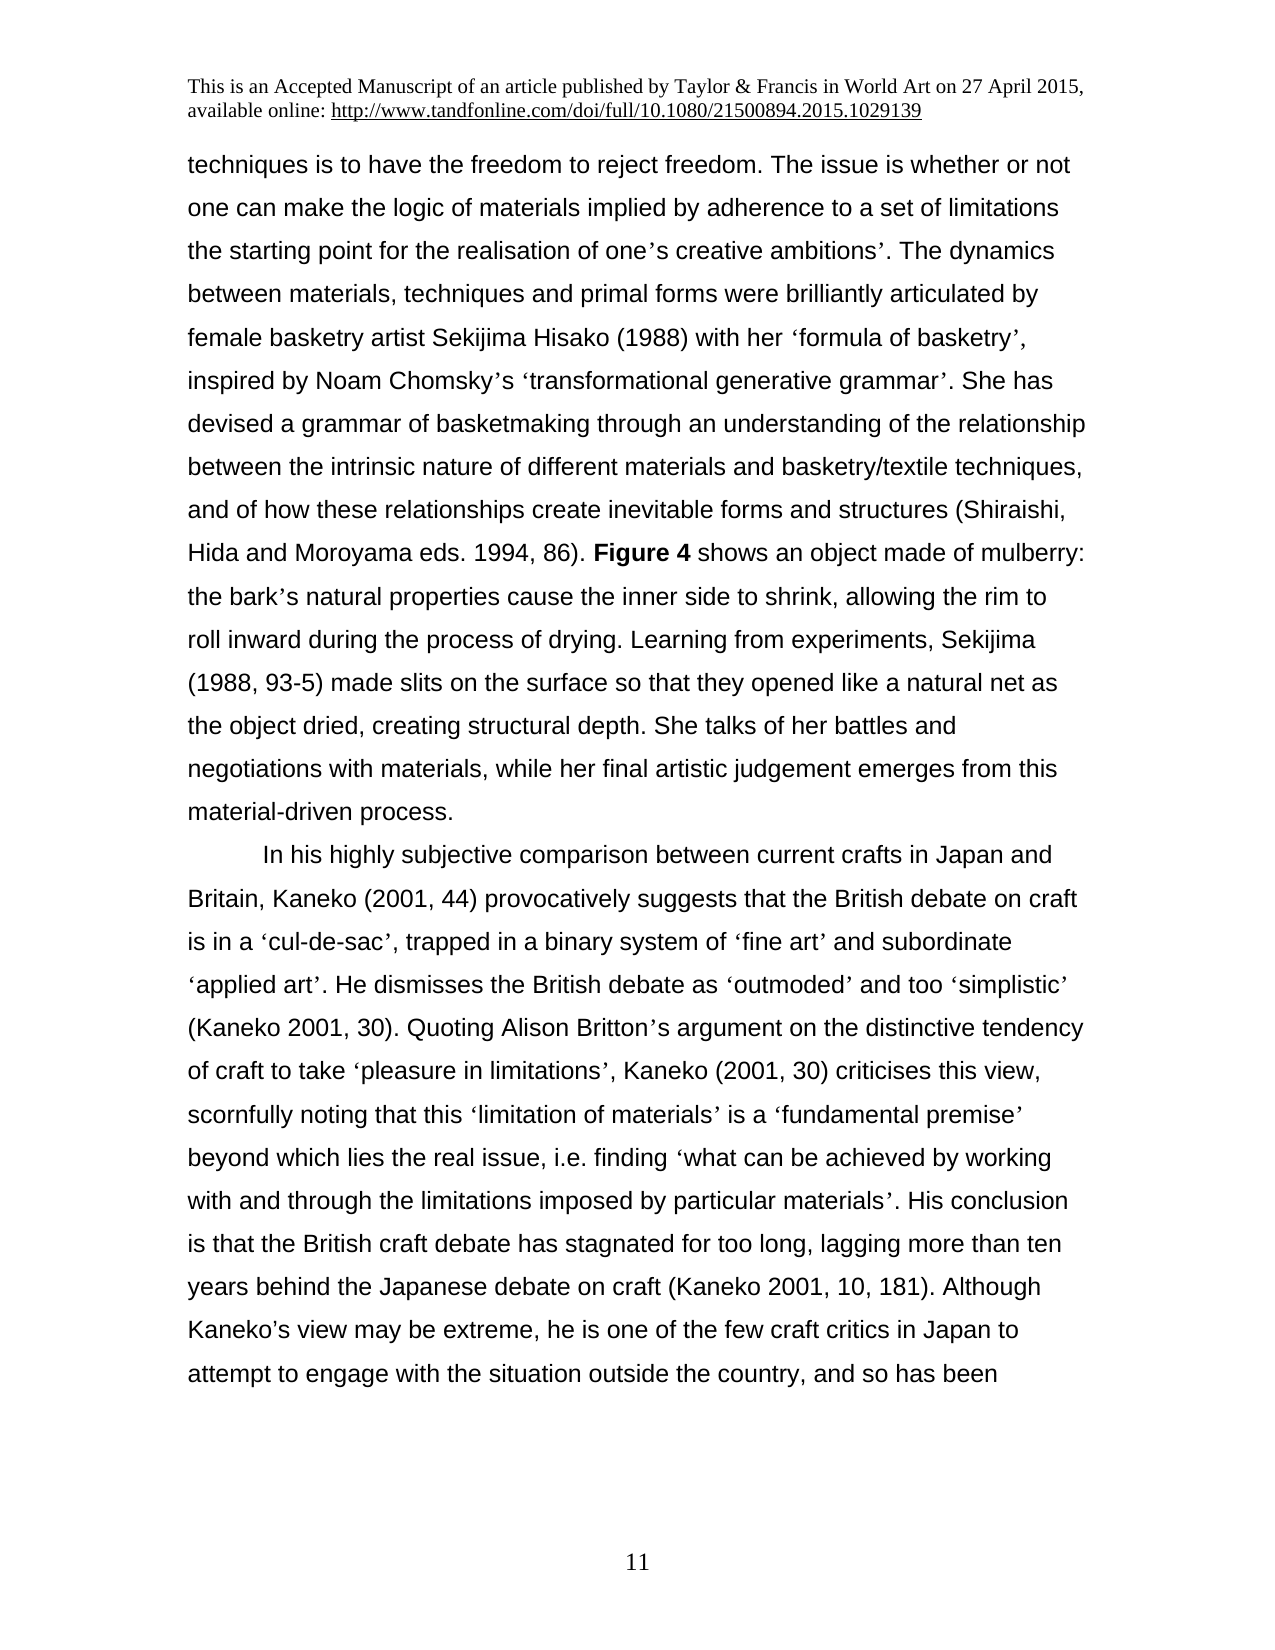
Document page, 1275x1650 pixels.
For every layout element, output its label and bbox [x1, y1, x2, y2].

text [187, 840, 1087, 1387]
text [187, 150, 1087, 826]
